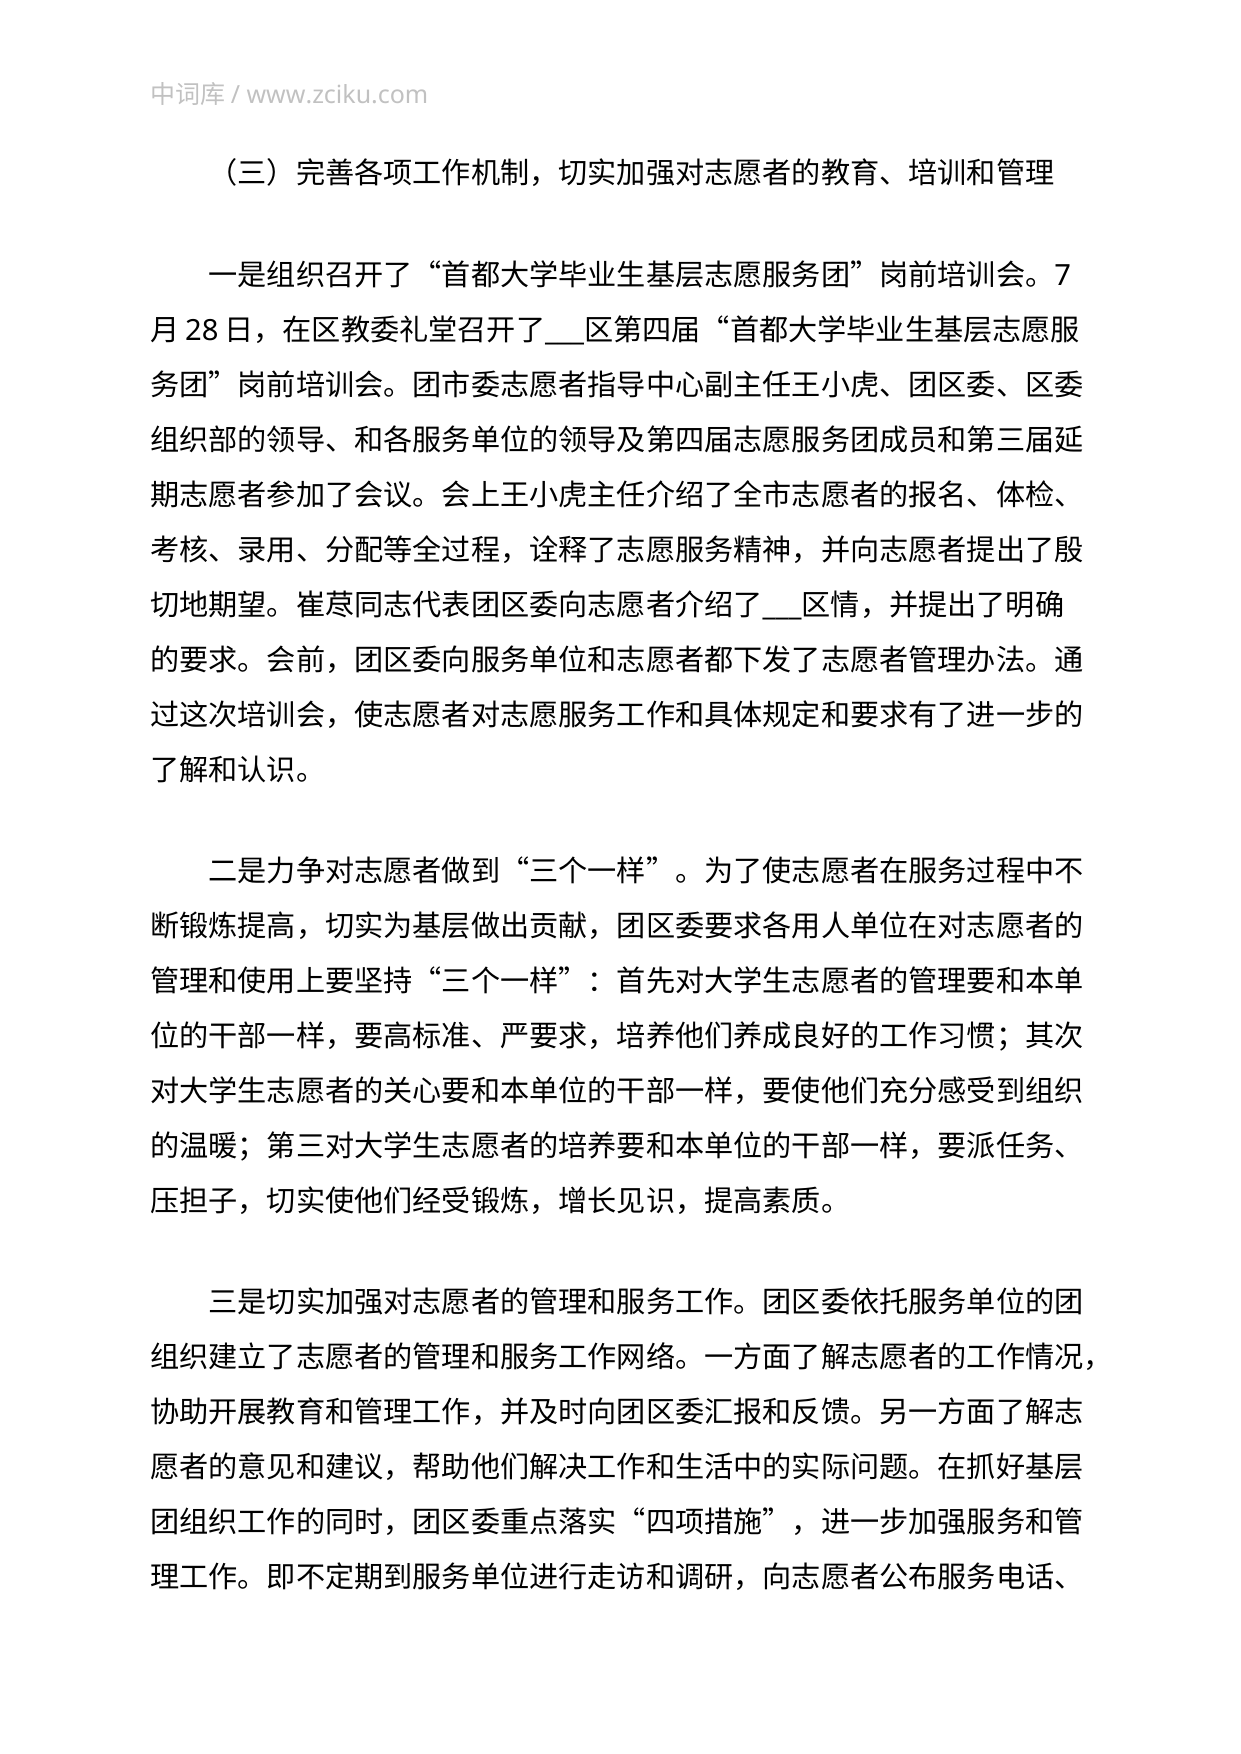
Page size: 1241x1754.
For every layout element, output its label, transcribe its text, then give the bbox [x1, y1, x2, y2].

text （三）完善各项工作机制，切实加强对志愿者的教育、培训和管理 [150, 150, 1090, 192]
text 二是力争对志愿者做到“三个一样”。为了使志愿者在服务过程中不断锻炼提高，切实为基层做出贡献，团区委要求各用人单位在对志愿者的管理和使用上要坚持“三个一样”：首先对大学生志愿者的管理要和本单位的干部一样，要高标准、严要求，培养他们养成良好的工作习惯；其次对大学生志愿者的关心要和本单位的干部一样，要使他们充分感受到组织的温暖；第三对大学生志愿者的培养要和本单位的干部一样，要派任务、压担子，切实使他们经受锻炼，增长见识，提高素质。 [150, 848, 1090, 1219]
text 一是组织召开了“首都大学毕业生基层志愿服务团”岗前培训会。7月28日，在区教委礼堂召开了___区第四届“首都大学毕业生基层志愿服务团”岗前培训会。团市委志愿者指导中心副主任王小虎、团区委、区委组织部的领导、和各服务单位的领导及第四届志愿服务团成员和第三届延期志愿者参加了会议。会上王小虎主任介绍了全市志愿者的报名、体检、考核、录用、分配等全过程，诠释了志愿服务精神，并向志愿者提出了殷切地期望。崔荩同志代表团区委向志愿者介绍了___区情，并提出了明确的要求。会前，团区委向服务单位和志愿者都下发了志愿者管理办法。通过这次培训会，使志愿者对志愿服务工作和具体规定和要求有了进一步的了解和认识。 [150, 252, 1090, 788]
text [150, 1279, 1090, 1596]
